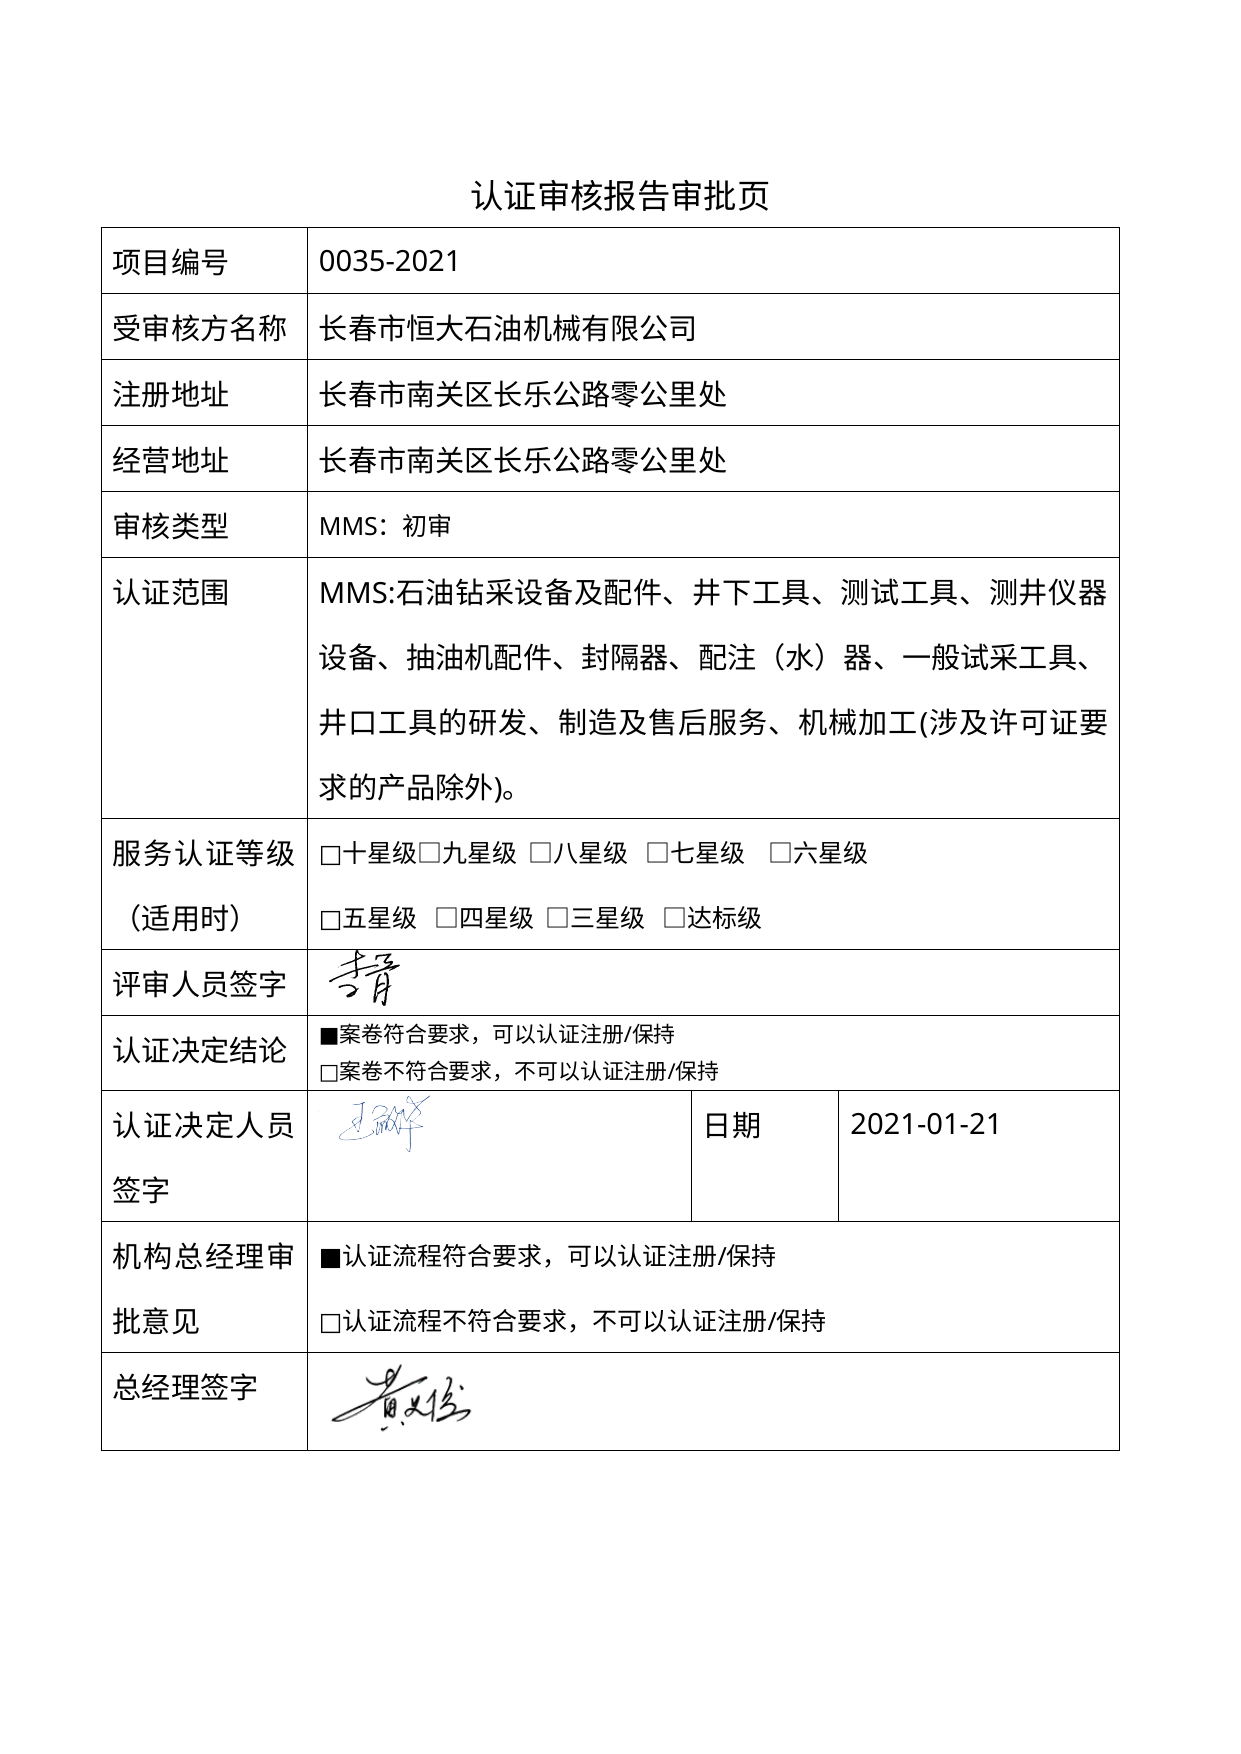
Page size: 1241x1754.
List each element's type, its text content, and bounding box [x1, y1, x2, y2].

table_cell 服务认证等级（适用时） [102, 819, 307, 949]
table_cell MMS:石油钻采设备及配件、井下工具、测试工具、测井仪器设备、抽油机配件、封隔器、配注（水）器、一般试采工具、井口工具的研发、制造及售后服务、机械加工(涉及许可证要求的产品除外)。 [308, 558, 1119, 818]
table_cell ■案卷符合要求，可以认证注册/保持 □案卷不符合要求，不可以认证注册/保持 [308, 1016, 1119, 1090]
table_cell [308, 1353, 1119, 1450]
table_cell 受审核方名称 [102, 294, 307, 359]
table_cell 注册地址 [102, 360, 307, 425]
table_cell 认证决定结论 [102, 1016, 307, 1090]
text 认证审核报告审批页 [112, 162, 1128, 227]
table_cell 评审人员签字 [102, 950, 307, 1015]
table_cell 机构总经理审批意见 [102, 1222, 307, 1352]
table_cell 审核类型 [102, 492, 307, 557]
table_cell □十星级□九星级 □八星级 □七星级 □六星级 □五星级 □四星级 □三星级 □达标级 [308, 819, 1119, 949]
table_cell MMS：初审 [308, 492, 1119, 557]
table_cell 长春市恒大石油机械有限公司 [308, 294, 1119, 359]
table_cell [308, 950, 1119, 1015]
table_header 项目编号 [102, 228, 307, 293]
picture [318, 1090, 444, 1154]
table_cell ■认证流程符合要求，可以认证注册/保持 □认证流程不符合要求，不可以认证注册/保持 [308, 1222, 1119, 1352]
table_cell 长春市南关区长乐公路零公里处 [308, 426, 1119, 491]
table_header 0035-2021 [308, 228, 1119, 293]
picture [318, 1352, 488, 1442]
table_cell 认证决定人员签字 [102, 1091, 307, 1221]
table_cell 总经理签字 [102, 1353, 307, 1450]
table_cell 日期 [692, 1091, 838, 1221]
table_cell 2021-01-21 [839, 1091, 1119, 1221]
table_cell [308, 1091, 691, 1221]
table_cell 经营地址 [102, 426, 307, 491]
picture [318, 950, 444, 1013]
table_cell 认证范围 [102, 558, 307, 818]
table_cell 长春市南关区长乐公路零公里处 [308, 360, 1119, 425]
